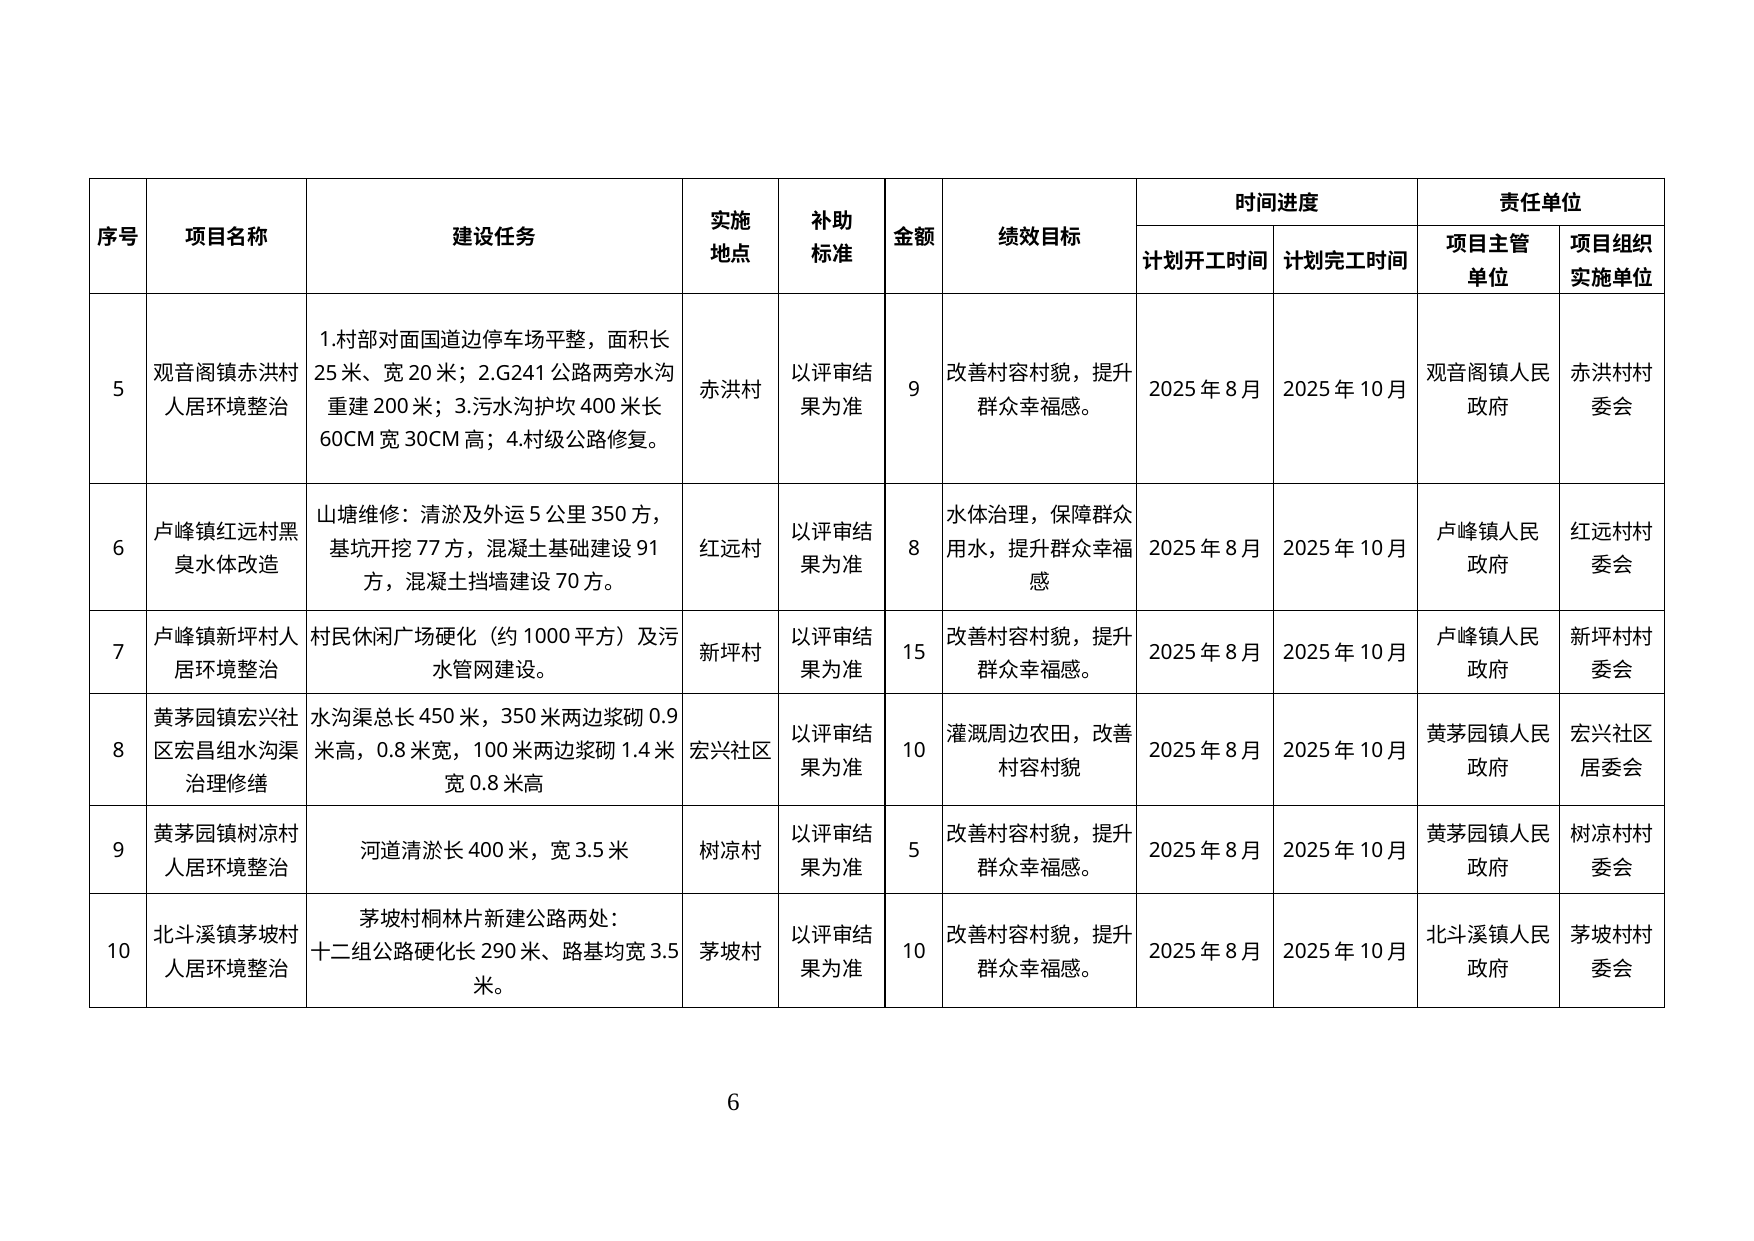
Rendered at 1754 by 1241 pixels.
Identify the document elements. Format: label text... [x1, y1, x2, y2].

table_cell 改善村容村貌，提升群众幸福感。 [943, 806, 1136, 893]
table_cell 改善村容村貌，提升群众幸福感。 [943, 894, 1136, 1007]
table_cell 9 [90, 806, 146, 893]
table_cell 卢峰镇新坪村人居环境整治 [147, 611, 306, 693]
table_cell 黄茅园镇人民政府 [1418, 694, 1559, 805]
table_cell 赤洪村 [683, 294, 778, 483]
table_cell 黄茅园镇宏兴社区宏昌组水沟渠治理修缮 [147, 694, 306, 805]
table_cell 5 [886, 806, 942, 893]
table_header 建设任务 [307, 179, 682, 293]
table_cell 新坪村 [683, 611, 778, 693]
table_cell 水体治理，保障群众用水，提升群众幸福感 [943, 484, 1136, 610]
table_cell 红远村村委会 [1560, 484, 1664, 610]
table_cell 新坪村村委会 [1560, 611, 1664, 693]
table_cell 2025年8月 [1137, 611, 1273, 693]
table_cell 项目主管 单位 [1418, 226, 1559, 293]
table_cell 茅坡村村委会 [1560, 894, 1664, 1007]
table_cell 改善村容村貌，提升群众幸福感。 [943, 294, 1136, 483]
table_cell 5 [90, 294, 146, 483]
table_cell 卢峰镇红远村黑臭水体改造 [147, 484, 306, 610]
table_cell 观音阁镇赤洪村人居环境整治 [147, 294, 306, 483]
table_cell 黄茅园镇人民政府 [1418, 806, 1559, 893]
table_cell 2025年10月 [1274, 294, 1417, 483]
table_cell 茅坡村 [683, 894, 778, 1007]
table_cell 7 [90, 611, 146, 693]
table_cell 山塘维修：清淤及外运5公里350方，基坑开挖77方，混凝土基础建设91方，混凝土挡墙建设70方。 [307, 484, 682, 610]
table_cell 以评审结果为准 [779, 694, 884, 805]
table_header 序号 [90, 179, 146, 293]
table_cell 以评审结果为准 [779, 294, 884, 483]
table_cell 以评审结果为准 [779, 611, 884, 693]
table_cell 15 [886, 611, 942, 693]
table_cell 9 [886, 294, 942, 483]
table_cell 项目组织 实施单位 [1560, 226, 1664, 293]
table_cell 8 [886, 484, 942, 610]
table_cell 卢峰镇人民 政府 [1418, 611, 1559, 693]
table_header 绩效目标 [943, 179, 1136, 293]
table_cell 河道清淤长400米，宽3.5米 [307, 806, 682, 893]
table_cell 以评审结果为准 [779, 484, 884, 610]
table_header 实施 地点 [683, 179, 778, 293]
table_cell 北斗溪镇茅坡村人居环境整治 [147, 894, 306, 1007]
table_cell 1.村部对面国道边停车场平整，面积长25米、宽20米；2.G241公路两旁水沟重建200米；3.污水沟护坎400米长60CM宽30CM高；4.村级公路修复。 [307, 294, 682, 483]
table_cell 10 [90, 894, 146, 1007]
table_cell 2025年10月 [1274, 894, 1417, 1007]
table_cell 黄茅园镇树凉村人居环境整治 [147, 806, 306, 893]
table_cell 2025年8月 [1137, 894, 1273, 1007]
table_cell 树凉村 [683, 806, 778, 893]
table_cell 以评审结果为准 [779, 806, 884, 893]
table_cell 改善村容村貌，提升群众幸福感。 [943, 611, 1136, 693]
table_cell 卢峰镇人民 政府 [1418, 484, 1559, 610]
table_cell 2025年10月 [1274, 611, 1417, 693]
table_cell 北斗溪镇人民政府 [1418, 894, 1559, 1007]
table_header 项目名称 [147, 179, 306, 293]
table_cell 2025年8月 [1137, 806, 1273, 893]
table_cell 灌溉周边农田，改善村容村貌 [943, 694, 1136, 805]
table_cell 水沟渠总长450米，350米两边浆砌0.9米高，0.8米宽，100米两边浆砌1.4米宽0.8米高 [307, 694, 682, 805]
table_cell 观音阁镇人民政府 [1418, 294, 1559, 483]
table_cell 10 [886, 694, 942, 805]
table_cell 2025年10月 [1274, 694, 1417, 805]
table_cell 树凉村村委会 [1560, 806, 1664, 893]
table_cell 宏兴社区居委会 [1560, 694, 1664, 805]
table_header 补助 标准 [779, 179, 884, 293]
table_cell 2025年8月 [1137, 694, 1273, 805]
table_cell 红远村 [683, 484, 778, 610]
table_header 责任单位 [1418, 179, 1664, 225]
table_cell 茅坡村桐林片新建公路两处： 十二组公路硬化长290米、路基均宽3.5米。 [307, 894, 682, 1007]
table_cell 2025年8月 [1137, 294, 1273, 483]
table_cell 赤洪村村委会 [1560, 294, 1664, 483]
table_cell 村民休闲广场硬化（约1000平方）及污水管网建设。 [307, 611, 682, 693]
table_header 金额 [886, 179, 942, 293]
table_cell 6 [90, 484, 146, 610]
table_cell 宏兴社区 [683, 694, 778, 805]
table_header 时间进度 [1137, 179, 1417, 225]
table_cell 以评审结果为准 [779, 894, 884, 1007]
table_cell 计划完工时间 [1274, 226, 1417, 293]
table_cell 8 [90, 694, 146, 805]
table_cell 2025年8月 [1137, 484, 1273, 610]
table_cell 2025年10月 [1274, 806, 1417, 893]
table_cell 2025年10月 [1274, 484, 1417, 610]
table_cell 计划开工时间 [1137, 226, 1273, 293]
table_cell 10 [886, 894, 942, 1007]
